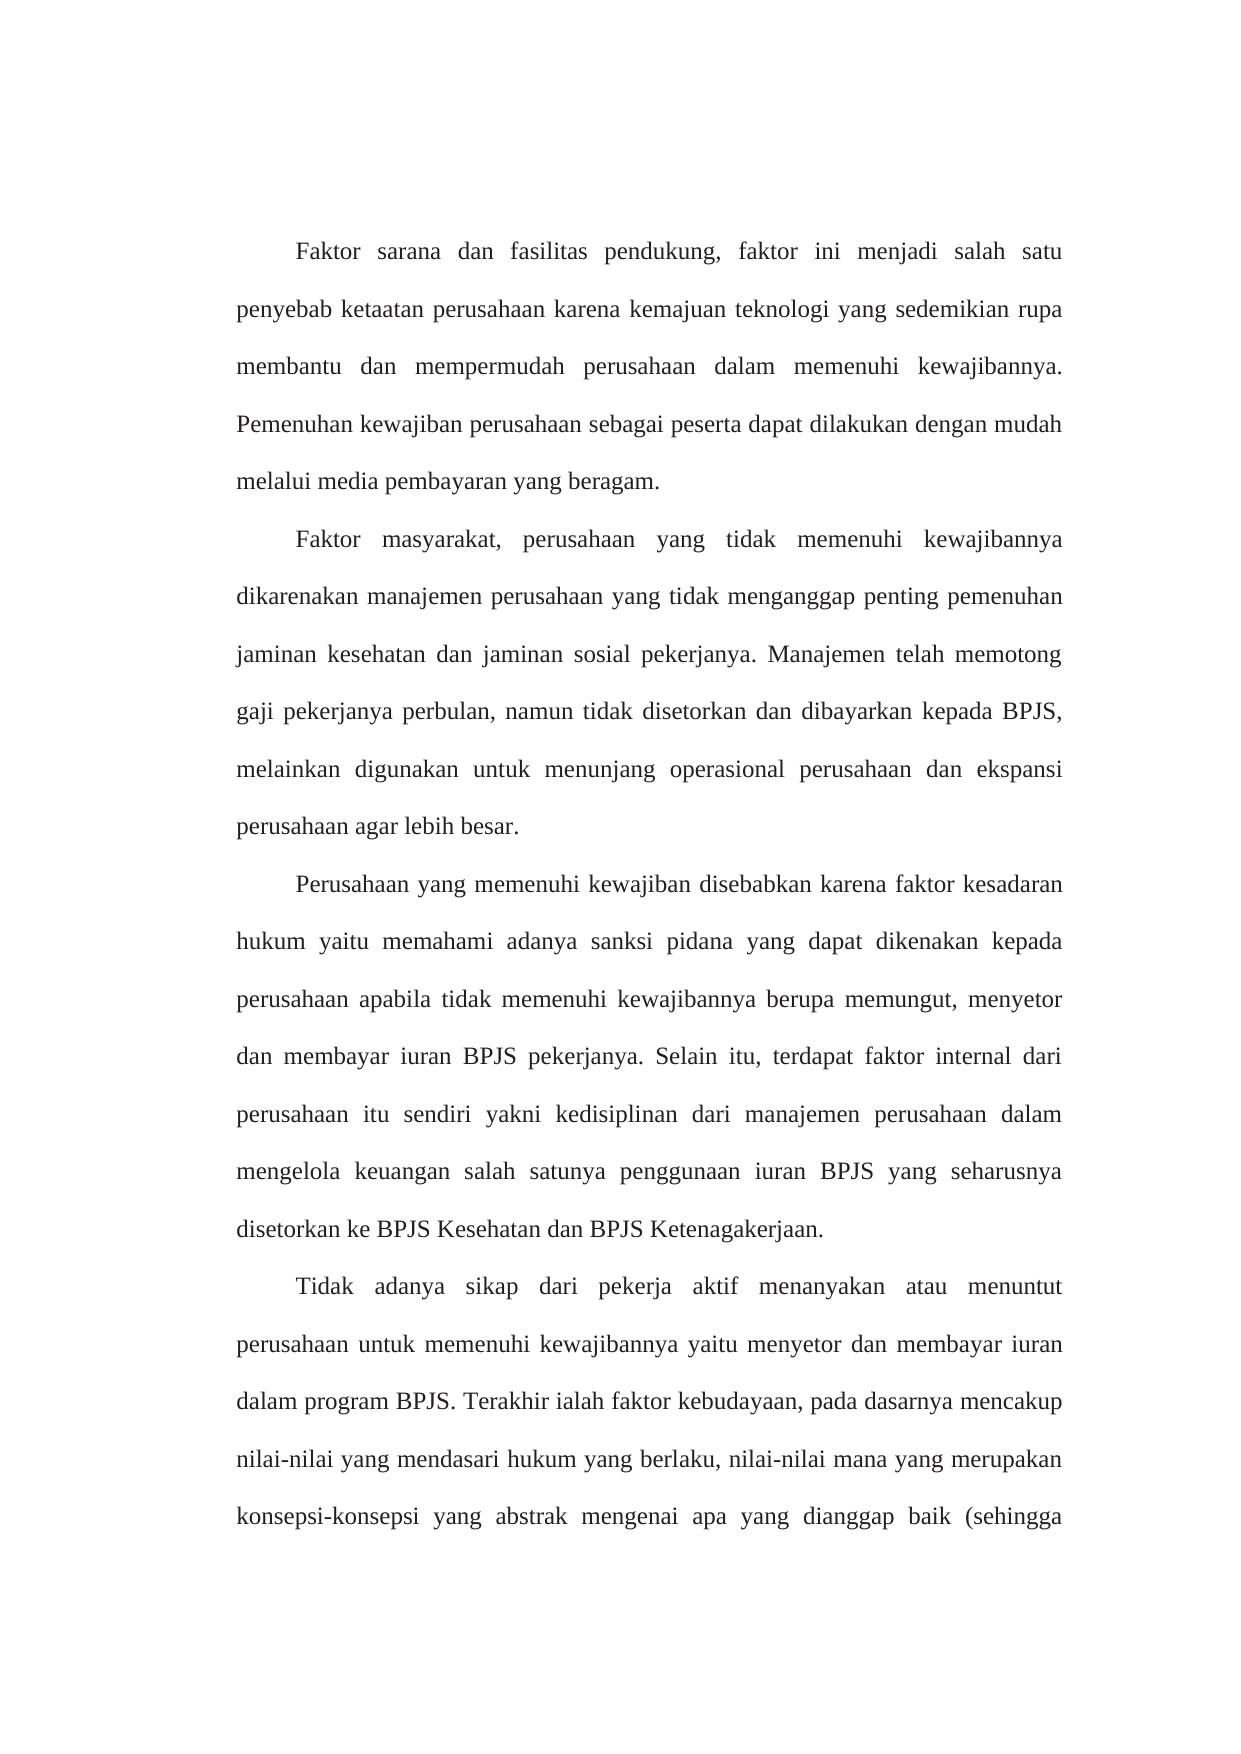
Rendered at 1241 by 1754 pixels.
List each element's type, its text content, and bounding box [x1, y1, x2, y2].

text Faktor sarana dan fasilitas pendukung, faktor ini menjadi salah satu penyebab ketaatan perusahaan karena kemajuan teknologi yang sedemikian rupa membantu dan mempermudah perusahaan dalam memenuhi kewajibannya. Pemenuhan kewajiban perusahaan sebagai peserta dapat dilakukan dengan mudah melalui media pembayaran yang beragam. [236, 236, 1063, 495]
text Perusahaan yang memenuhi kewajiban disebabkan karena faktor kesadaran hukum yaitu memahami adanya sanksi pidana yang dapat dikenakan kepada perusahaan apabila tidak memenuhi kewajibannya berupa memungut, menyetor dan membayar iuran BPJS pekerjanya. Selain itu, terdapat faktor internal dari perusahaan itu sendiri yakni kedisiplinan dari manajemen perusahaan dalam mengelola keuangan salah satunya penggunaan iuran BPJS yang seharusnya disetorkan ke BPJS Kesehatan dan BPJS Ketenagakerjaan. [236, 869, 1063, 1242]
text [236, 1271, 1063, 1530]
text Faktor masyarakat, perusahaan yang tidak memenuhi kewajibannya dikarenakan manajemen perusahaan yang tidak menganggap penting pemenuhan jaminan kesehatan dan jaminan sosial pekerjanya. Manajemen telah memotong gaji pekerjanya perbulan, namun tidak disetorkan dan dibayarkan kepada BPJS, melainkan digunakan untuk menunjang operasional perusahaan dan ekspansi perusahaan agar lebih besar. [236, 524, 1063, 840]
